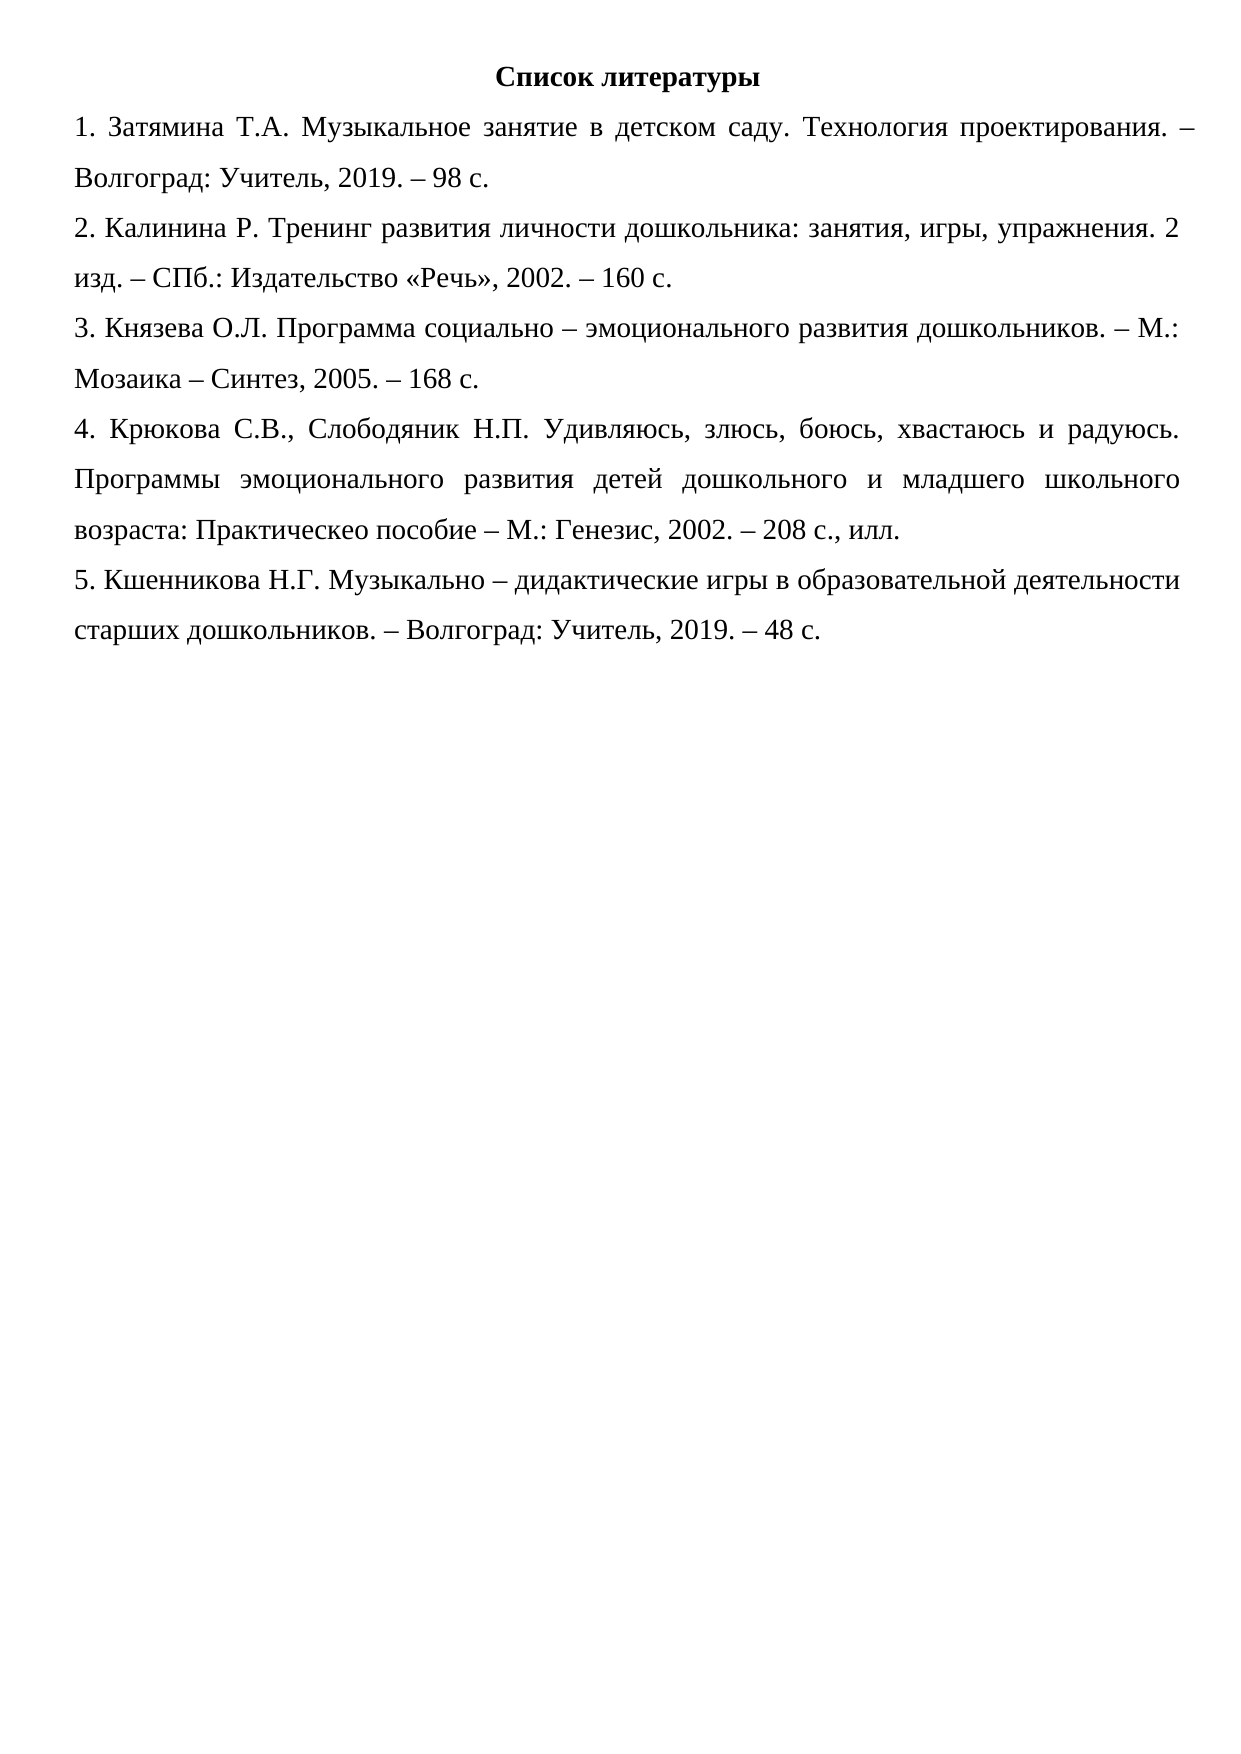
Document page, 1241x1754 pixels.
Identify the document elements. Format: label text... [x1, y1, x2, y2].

text 3. Князева О.Л. Программа социально – эмоционального развития дошкольников. – М.: Мозаика – Синтез, 2005. – 168 с. [74, 311, 1181, 394]
text 1. Затямина Т.А. Музыкальное занятие в детском саду. Технология проектирования. – Волгоград: Учитель, 2019. – 98 с. [74, 109, 1196, 193]
text 2. Калинина Р. Тренинг развития личности дошкольника: занятия, игры, упражнения. 2 изд. – СПб.: Издательство «Речь», 2002. – 160 с. [74, 210, 1181, 294]
text 5. Кшенникова Н.Г. Музыкально – дидактические игры в образовательной деятельности старших дошкольников. – Волгоград: Учитель, 2019. – 48 с. [74, 562, 1181, 646]
text Список литературы [59, 59, 1196, 93]
text 4. Крюкова С.В., Слободяник Н.П. Удивляюсь, злюсь, боюсь, хвастаюсь и радуюсь. Программы эмоционального развития детей дошкольного и младшего школьного возраста: Практическео пособие – М.: Генезис, 2002. – 208 с., илл. [74, 411, 1181, 545]
